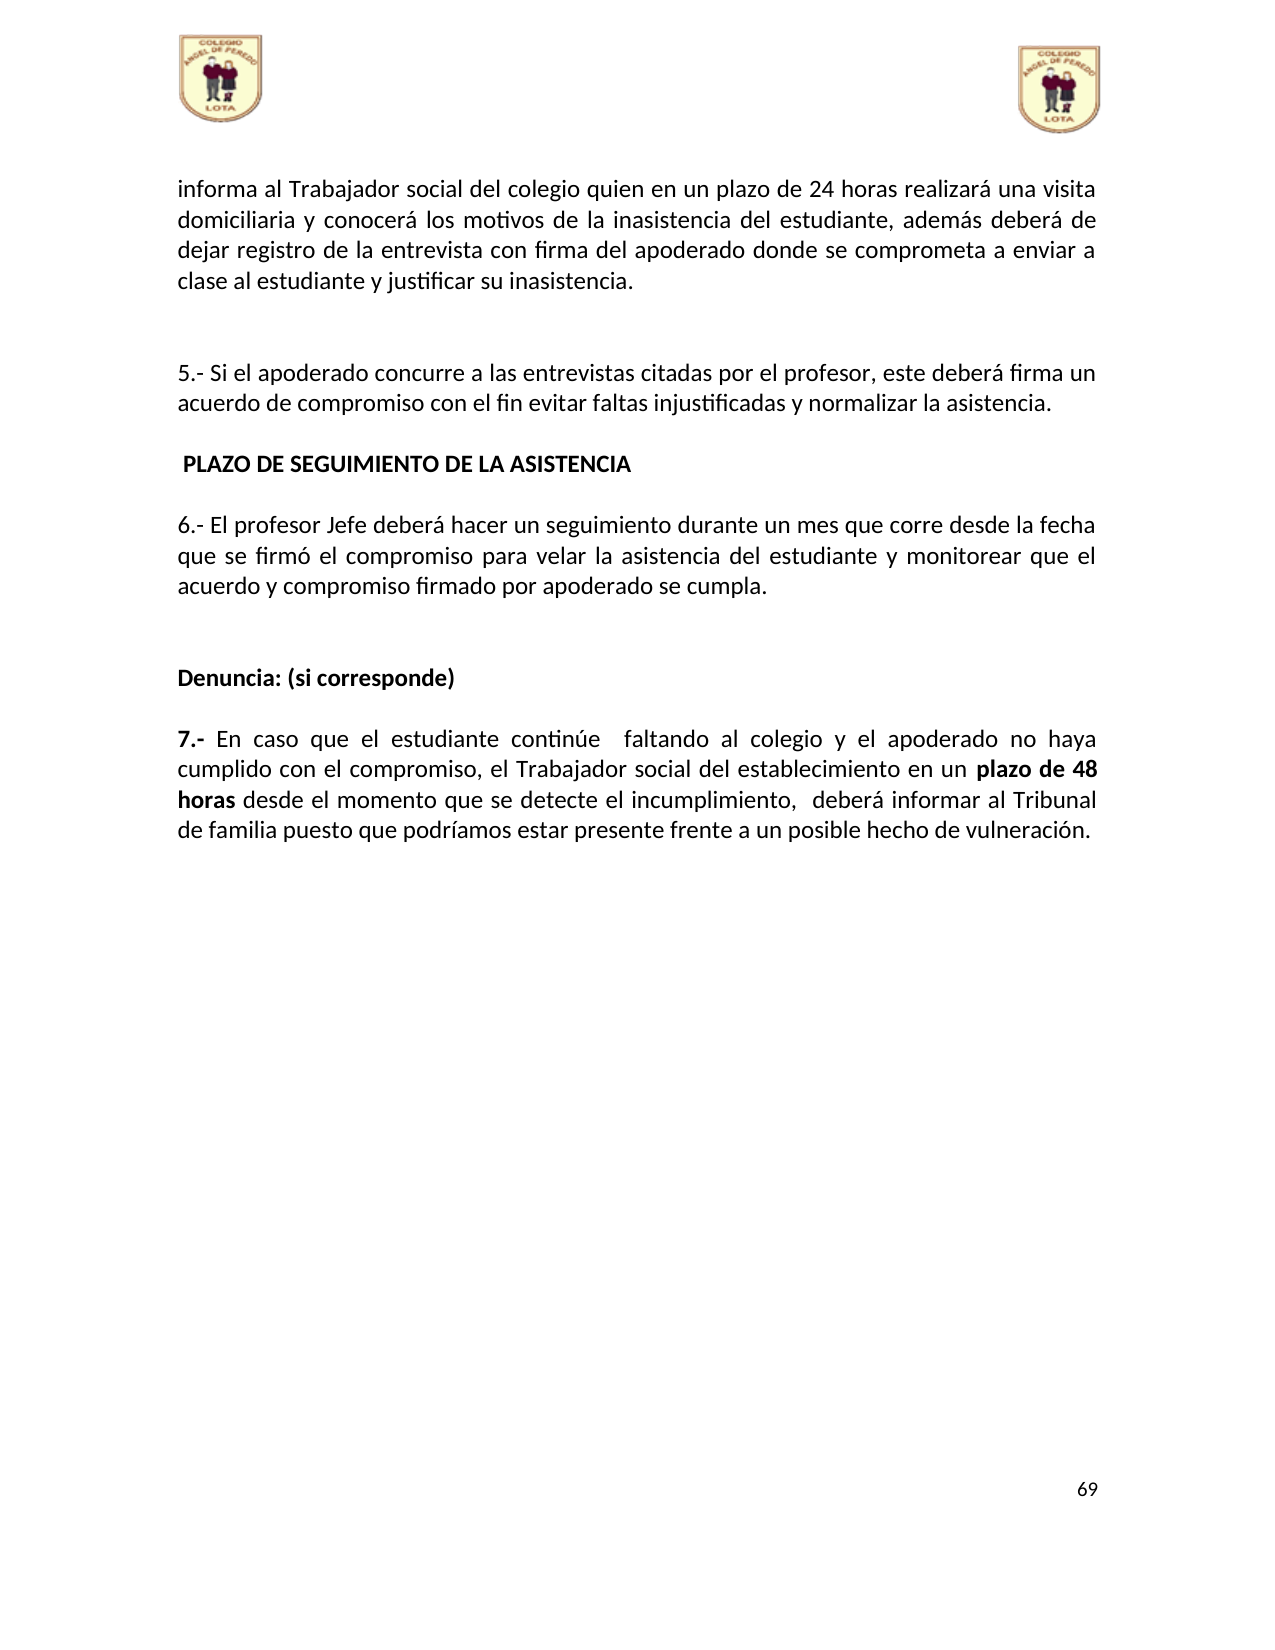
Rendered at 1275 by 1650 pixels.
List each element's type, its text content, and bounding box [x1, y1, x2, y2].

text 5.- Si el apoderado concurre a las entrevistas citadas por el profesor, este deberá firma un acuerdo de compromiso con el fin evitar faltas injustificadas y normalizar la asistencia. [177, 357, 1098, 418]
text 6.- El profesor Jefe deberá hacer un seguimiento durante un mes que corre desde la fecha que se firmó el compromiso para velar la asistencia del estudiante y monitorear que el acuerdo y compromiso firmado por apoderado se cumpla. [177, 509, 1098, 601]
picture [1017, 45, 1102, 135]
text Denuncia: (si corresponde) [177, 662, 1098, 692]
text PLAZO DE SEGUIMIENTO DE LA ASISTENCIA [177, 448, 1098, 479]
picture [178, 34, 264, 124]
text 7.- En caso que el estudiante continúe faltando al colegio y el apoderado no haya cumplido con el compromiso, el Trabajador social del establecimiento en un plazo de 48 horas desde el momento que se detecte el incumplimiento, deberá informar al Tribunal de familia puesto que podríamos estar presente frente a un posible hecho de vulneración. [177, 723, 1098, 845]
